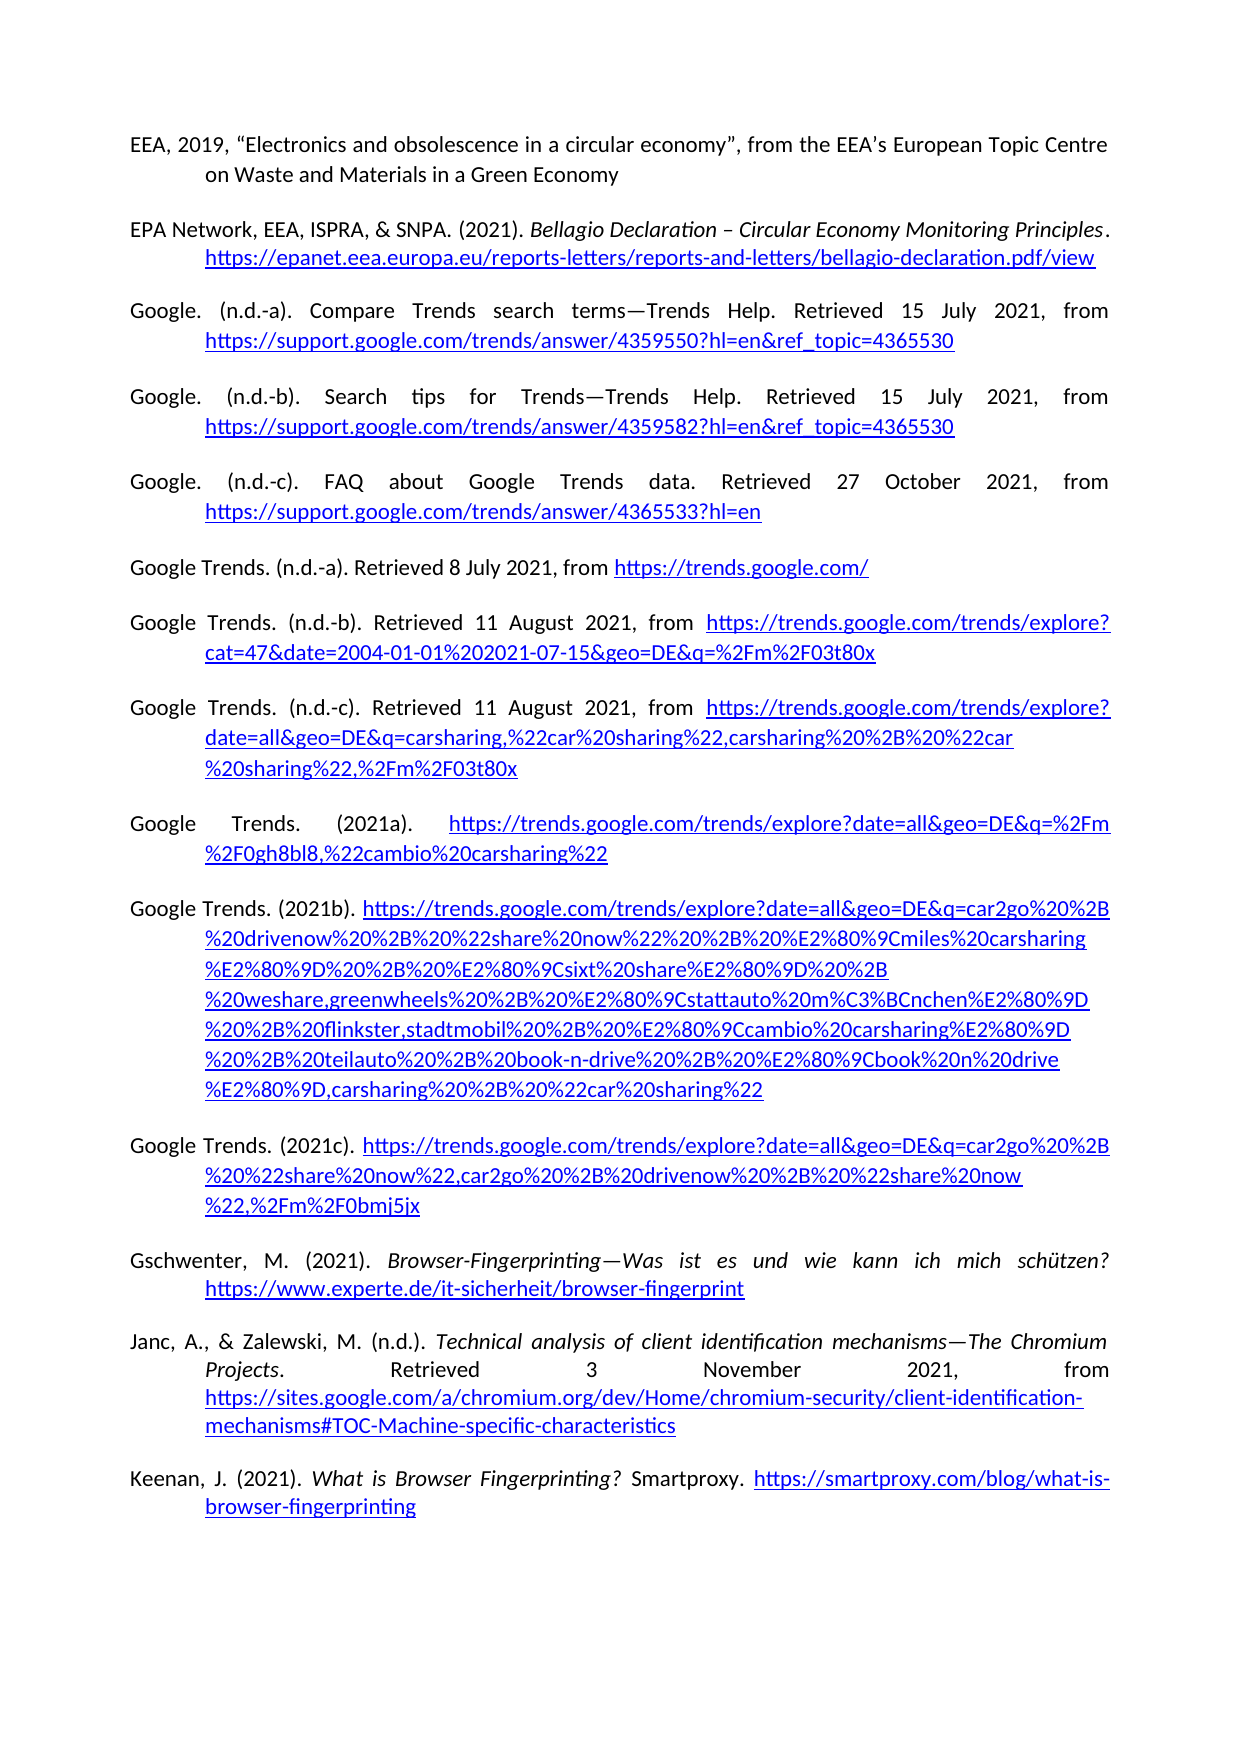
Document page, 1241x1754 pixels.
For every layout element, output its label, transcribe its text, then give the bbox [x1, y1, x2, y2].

text Google. (n.d.-b). Search tips for Trends—Trends Help. Retrieved 15 July 2021, from https://support.google.com/trends/answer/4359582?hl=en&ref_topic=4365530 [130, 382, 1110, 440]
text Google Trends. (2021c). https://trends.google.com/trends/explore?date=all&geo=DE&q=car2go%20%2B%20%22share%20now%22,car2go%20%2B%20drivenow%20%2B%20%22share%20now%22,%2Fm%2F0bmj5jx [130, 1131, 1110, 1219]
text Google Trends. (2021a). https://trends.google.com/trends/explore?date=all&geo=DE&q=%2Fm%2F0gh8bl8,%22cambio%20carsharing%22 [130, 809, 1110, 867]
text Google. (n.d.-a). Compare Trends search terms—Trends Help. Retrieved 15 July 2021, from https://support.google.com/trends/answer/4359550?hl=en&ref_topic=4365530 [130, 296, 1110, 354]
text EEA, 2019, “Electronics and obsolescence in a circular economy”, from the EEA’s European Topic Centre on Waste and Materials in a Green Economy [130, 130, 1110, 188]
text Janc, A., & Zalewski, M. (n.d.). Technical analysis of client identification mechanisms—The Chromium Projects. Retrieved 3 November 2021, from https://sites.google.com/a/chromium.org/dev/Home/chromium-security/client-identification-mechanisms#TOC-Machine-specific-characteristics [130, 1327, 1110, 1439]
text Google Trends. (n.d.-c). Retrieved 11 August 2021, from https://trends.google.com/trends/explore?date=all&geo=DE&q=carsharing,%22car%20sharing%22,carsharing%20%2B%20%22car%20sharing%22,%2Fm%2F03t80x [130, 693, 1110, 782]
text Google Trends. (2021b). https://trends.google.com/trends/explore?date=all&geo=DE&q=car2go%20%2B%20drivenow%20%2B%20%22share%20now%22%20%2B%20%E2%80%9Cmiles%20carsharing%E2%80%9D%20%2B%20%E2%80%9Csixt%20share%E2%80%9D%20%2B%20weshare,greenwheels%20%2B%20%E2%80%9Cstattauto%20m%C3%BCnchen%E2%80%9D%20%2B%20flinkster,stadtmobil%20%2B%20%E2%80%9Ccambio%20carsharing%E2%80%9D%20%2B%20teilauto%20%2B%20book-n-drive%20%2B%20%E2%80%9Cbook%20n%20drive%E2%80%9D,carsharing%20%2B%20%22car%20sharing%22 [130, 894, 1110, 1103]
text Google Trends. (n.d.-b). Retrieved 11 August 2021, from https://trends.google.com/trends/explore?cat=47&date=2004-01-01%202021-07-15&geo=DE&q=%2Fm%2F03t80x [130, 608, 1110, 666]
text Gschwenter, M. (2021). Browser-Fingerprinting—Was ist es und wie kann ich mich schützen? https://www.experte.de/it-sicherheit/browser-fingerprint [130, 1246, 1110, 1302]
text EPA Network, EEA, ISPRA, & SNPA. (2021). Bellagio Declaration – Circular Economy Monitoring Principles. https://epanet.eea.europa.eu/reports-letters/reports-and-letters/bellagio-declaration.pdf/view [130, 215, 1110, 271]
text Google Trends. (n.d.-a). Retrieved 8 July 2021, from https://trends.google.com/ [130, 553, 1110, 581]
text Google. (n.d.-c). FAQ about Google Trends data. Retrieved 27 October 2021, from https://support.google.com/trends/answer/4365533?hl=en [130, 467, 1110, 525]
text Keenan, J. (2021). What is Browser Fingerprinting? Smartproxy. https://smartproxy.com/blog/what-is-browser-fingerprinting [130, 1464, 1110, 1521]
